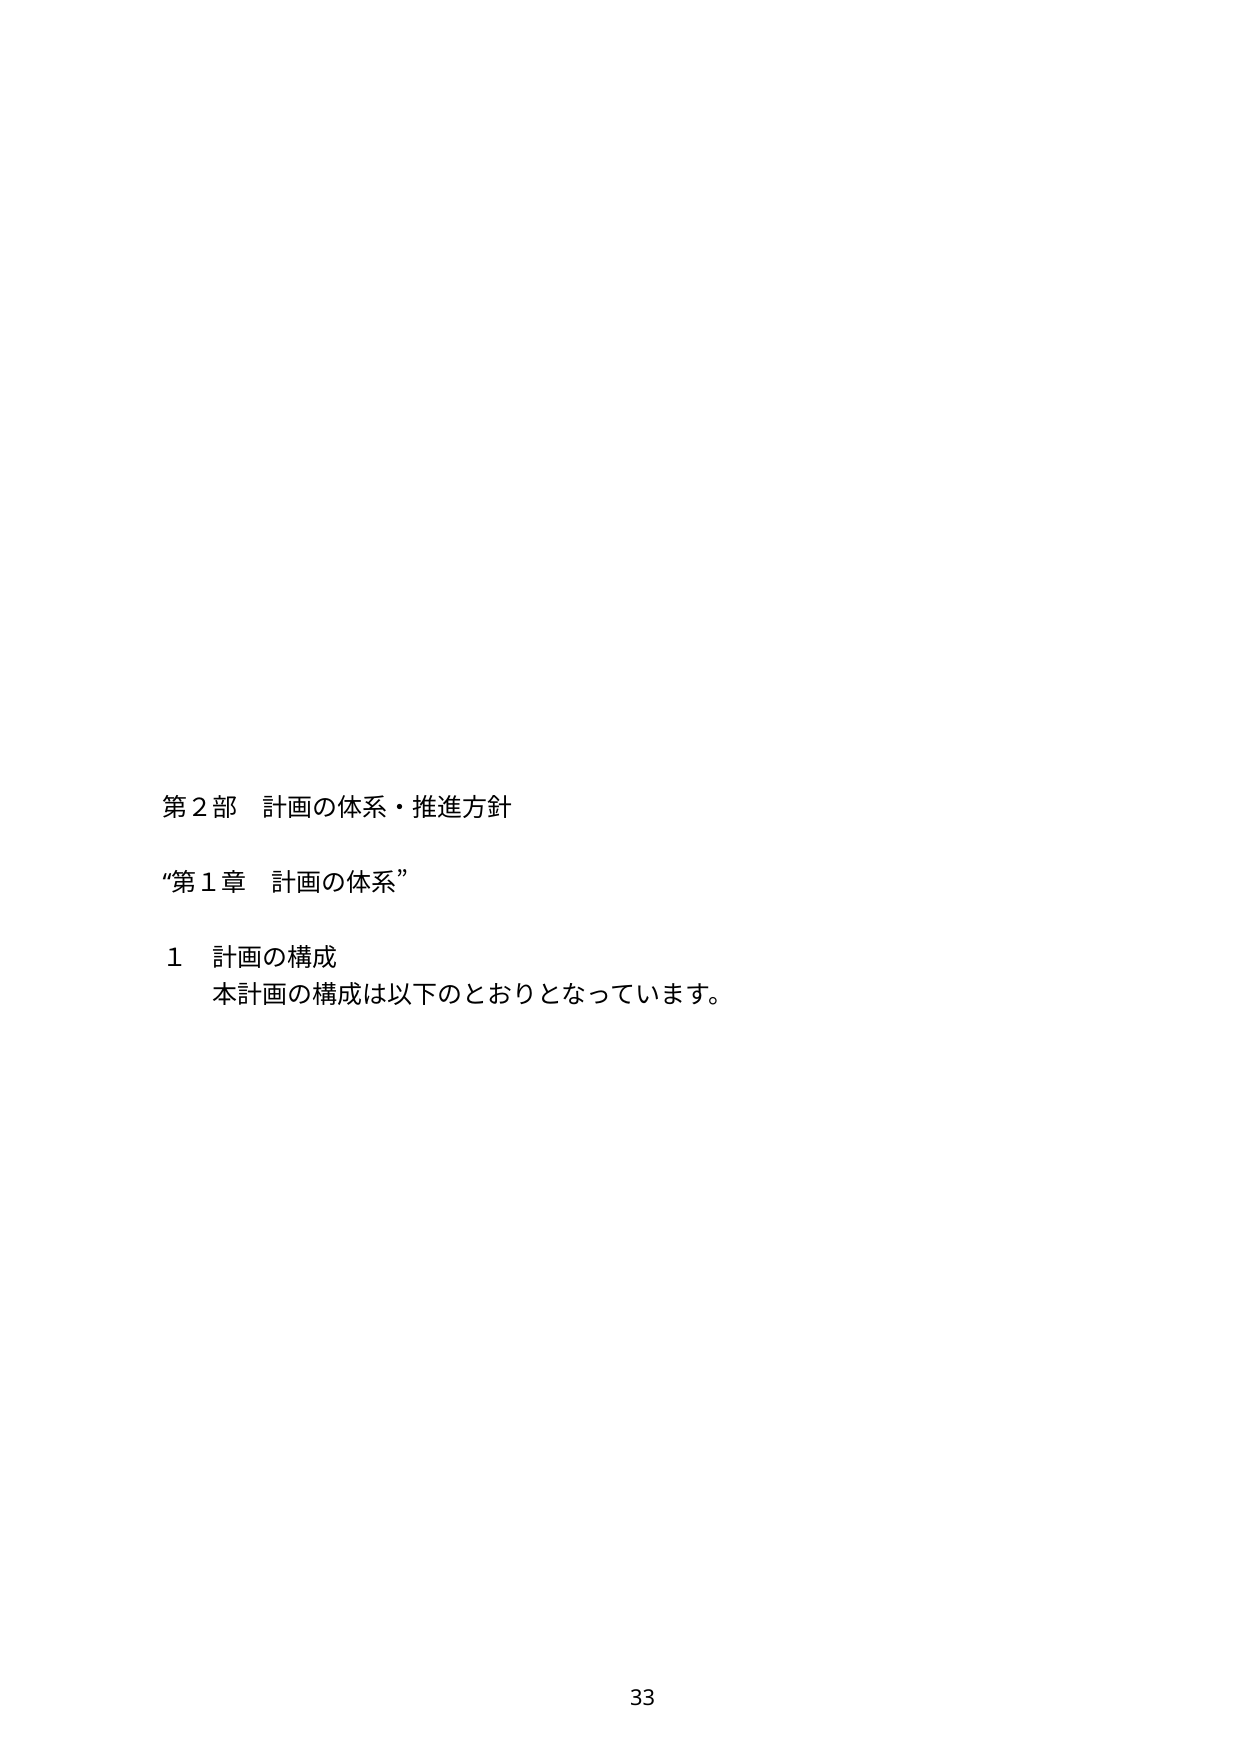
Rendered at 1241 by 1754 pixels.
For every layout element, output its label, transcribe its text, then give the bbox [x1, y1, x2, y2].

text 第２部 計画の体系・推進方針 [162, 787, 1122, 824]
text 本計画の構成は以下のとおりとなっています。 [162, 974, 1122, 1012]
text “第１章 計画の体系” [162, 862, 1122, 899]
text １ 計画の構成 [162, 937, 1122, 974]
